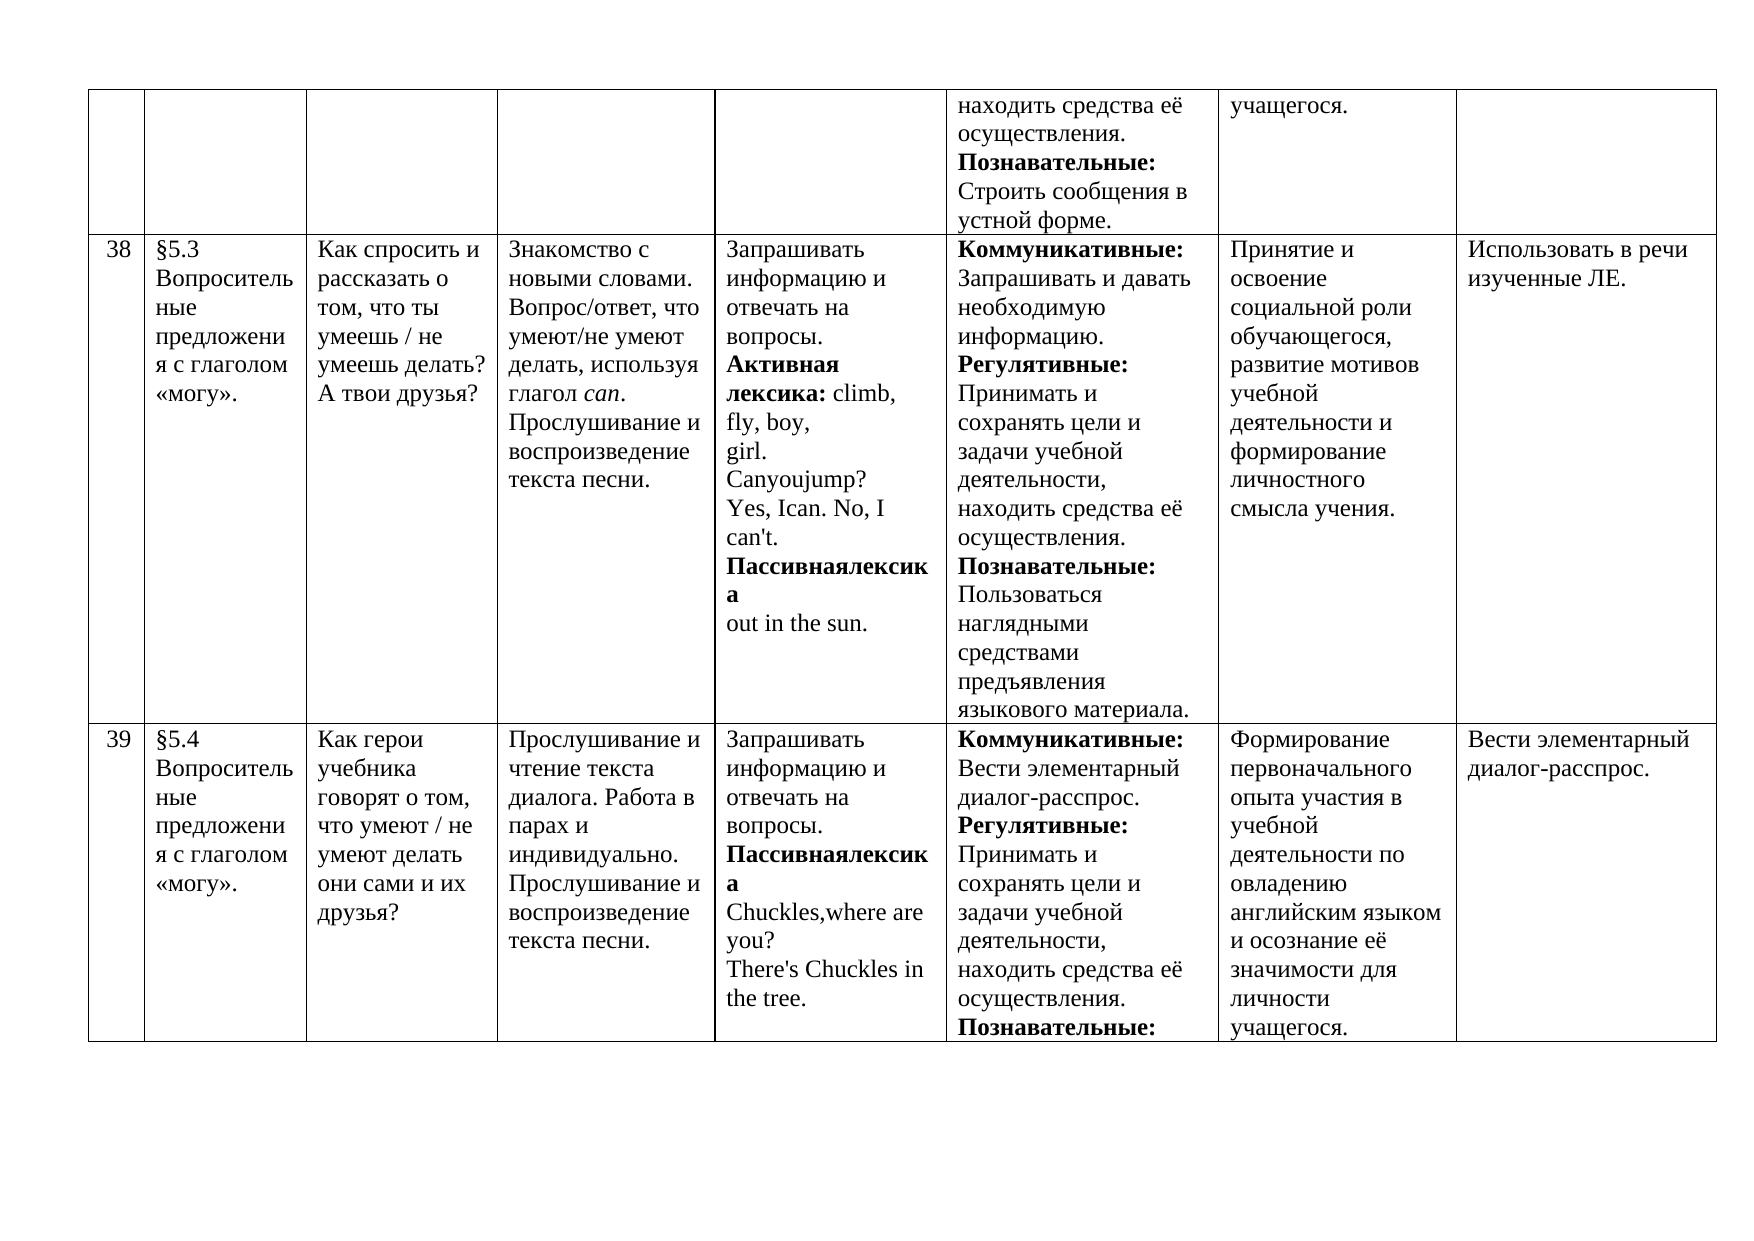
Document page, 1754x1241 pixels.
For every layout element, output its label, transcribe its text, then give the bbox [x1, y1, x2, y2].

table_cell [947, 724, 1218, 1041]
table_cell Запрашивать информацию и отвечать на вопросы. Активная лексика: climb, fly, boy, girl. Canyoujump? Yes, Ican. No, I can't. Пассивнаялексика out in the sun. [716, 235, 946, 723]
table_cell 39 [89, 724, 144, 1041]
table_cell Коммуникативные: Запрашивать и давать необходимую информацию. Регулятивные: Принимать и сохранять цели и задачи учебной деятельности, находить средства её осуществления. Познавательные: Пользоваться наглядными средствами предъявления языкового материала. [947, 235, 1218, 723]
table_cell Как спросить и рассказать о том, что ты умеешь / не умеешь делать? А твои друзья? [307, 235, 497, 723]
table_cell Использовать в речи изученные ЛЕ. [1457, 235, 1716, 723]
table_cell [716, 724, 946, 1041]
table_cell Знакомство с новыми словами. Вопрос/ответ, что умеют/не умеют делать, используя глагол can. Прослушивание и воспроизведение текста песни. [498, 235, 714, 723]
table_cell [1219, 724, 1456, 1041]
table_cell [498, 90, 714, 233]
table_cell 37 [89, 90, 144, 233]
table_cell 38 [89, 235, 144, 723]
table_cell Принятие и освоение социальной роли обучающегося, развитие мотивов учебной деятельности и формирование личностного смысла учения. [1219, 235, 1456, 723]
table_cell §5.3 Вопросительные предложения с глаголом «могу». [145, 235, 306, 723]
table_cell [716, 90, 946, 233]
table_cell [1457, 90, 1716, 233]
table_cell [947, 90, 1218, 233]
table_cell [145, 90, 306, 233]
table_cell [498, 724, 714, 1041]
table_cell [307, 90, 497, 233]
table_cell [1457, 724, 1716, 1041]
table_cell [145, 724, 306, 1041]
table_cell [1219, 90, 1456, 233]
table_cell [307, 724, 497, 1041]
